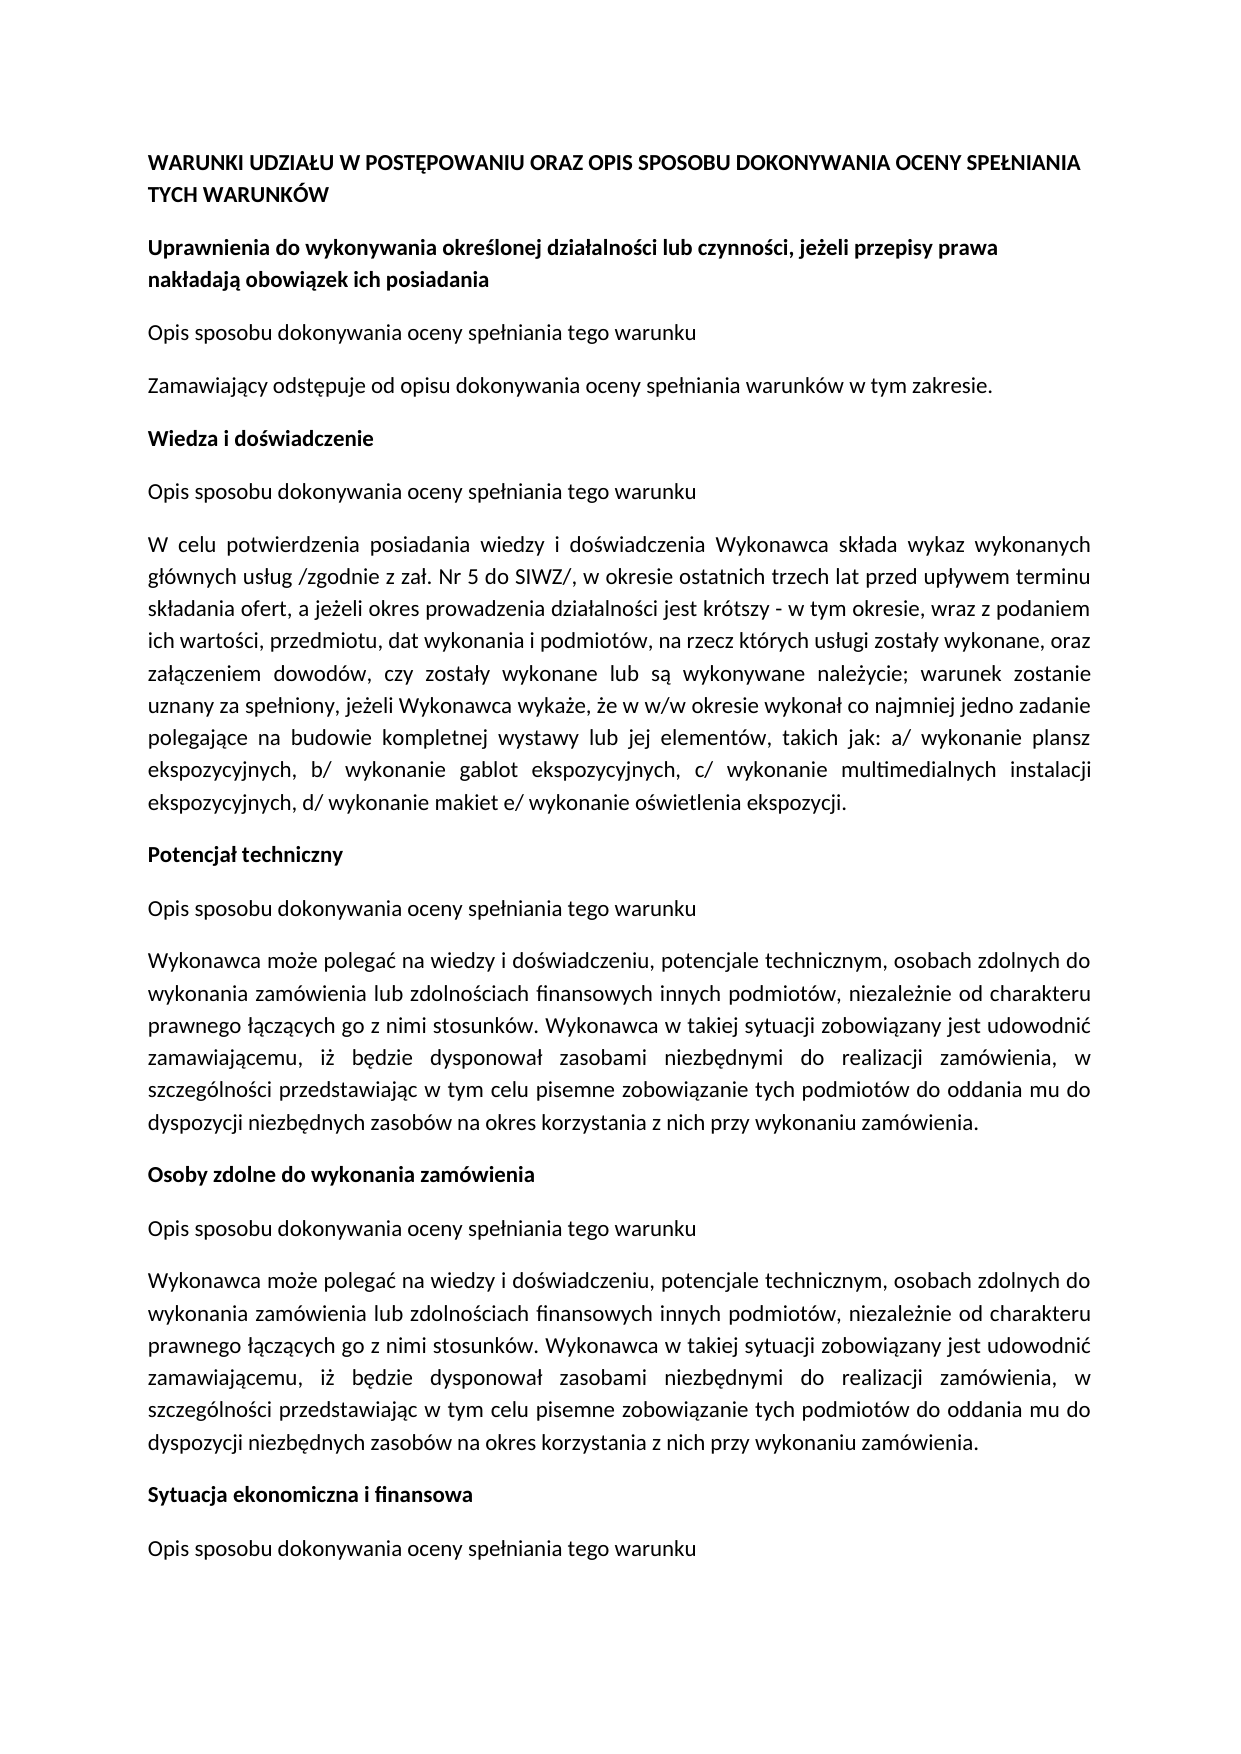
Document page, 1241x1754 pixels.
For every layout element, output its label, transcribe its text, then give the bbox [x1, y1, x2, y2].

text Uprawnienia do wykonywania określonej działalności lub czynności, jeżeli przepisy prawa nakładają obowiązek ich posiadania [148, 233, 1093, 293]
text W celu potwierdzenia posiadania wiedzy i doświadczenia Wykonawca składa wykaz wykonanych głównych usług /zgodnie z zał. Nr 5 do SIWZ/, w okresie ostatnich trzech lat przed upływem terminu składania ofert, a jeżeli okres prowadzenia działalności jest krótszy - w tym okresie, wraz z podaniem ich wartości, przedmiotu, dat wykonania i podmiotów, na rzecz których usługi zostały wykonane, oraz załączeniem dowodów, czy zostały wykonane lub są wykonywane należycie; warunek zostanie uznany za spełniony, jeżeli Wykonawca wykaże, że w w/w okresie wykonał co najmniej jedno zadanie polegające na budowie kompletnej wystawy lub jej elementów, takich jak: a/ wykonanie plansz ekspozycyjnych, b/ wykonanie gablot ekspozycyjnych, c/ wykonanie multimedialnych instalacji ekspozycyjnych, d/ wykonanie makiet e/ wykonanie oświetlenia ekspozycji. [148, 530, 1093, 816]
text Opis sposobu dokonywania oceny spełniania tego warunku [148, 477, 1093, 505]
text Potencjał techniczny [148, 841, 1093, 869]
text Opis sposobu dokonywania oceny spełniania tego warunku [148, 894, 1093, 922]
text Opis sposobu dokonywania oceny spełniania tego warunku [148, 1534, 1093, 1562]
text Sytuacja ekonomiczna i finansowa [148, 1481, 1093, 1509]
text Wiedza i doświadczenie [148, 424, 1093, 452]
text Osoby zdolne do wykonania zamówienia [148, 1161, 1093, 1189]
text Wykonawca może polegać na wiedzy i doświadczeniu, potencjale technicznym, osobach zdolnych do wykonania zamówienia lub zdolnościach finansowych innych podmiotów, niezależnie od charakteru prawnego łączących go z nimi stosunków. Wykonawca w takiej sytuacji zobowiązany jest udowodnić zamawiającemu, iż będzie dysponował zasobami niezbędnymi do realizacji zamówienia, w szczególności przedstawiając w tym celu pisemne zobowiązanie tych podmiotów do oddania mu do dyspozycji niezbędnych zasobów na okres korzystania z nich przy wykonaniu zamówienia. [148, 1267, 1093, 1456]
text Opis sposobu dokonywania oceny spełniania tego warunku [148, 318, 1093, 346]
text Zamawiający odstępuje od opisu dokonywania oceny spełniania warunków w tym zakresie. [148, 371, 1093, 399]
text WARUNKI UDZIAŁU W POSTĘPOWANIU ORAZ OPIS SPOSOBU DOKONYWANIA OCENY SPEŁNIANIA TYCH WARUNKÓW [148, 148, 1093, 208]
text Opis sposobu dokonywania oceny spełniania tego warunku [148, 1214, 1093, 1242]
text Wykonawca może polegać na wiedzy i doświadczeniu, potencjale technicznym, osobach zdolnych do wykonania zamówienia lub zdolnościach finansowych innych podmiotów, niezależnie od charakteru prawnego łączących go z nimi stosunków. Wykonawca w takiej sytuacji zobowiązany jest udowodnić zamawiającemu, iż będzie dysponował zasobami niezbędnymi do realizacji zamówienia, w szczególności przedstawiając w tym celu pisemne zobowiązanie tych podmiotów do oddania mu do dyspozycji niezbędnych zasobów na okres korzystania z nich przy wykonaniu zamówienia. [148, 947, 1093, 1136]
